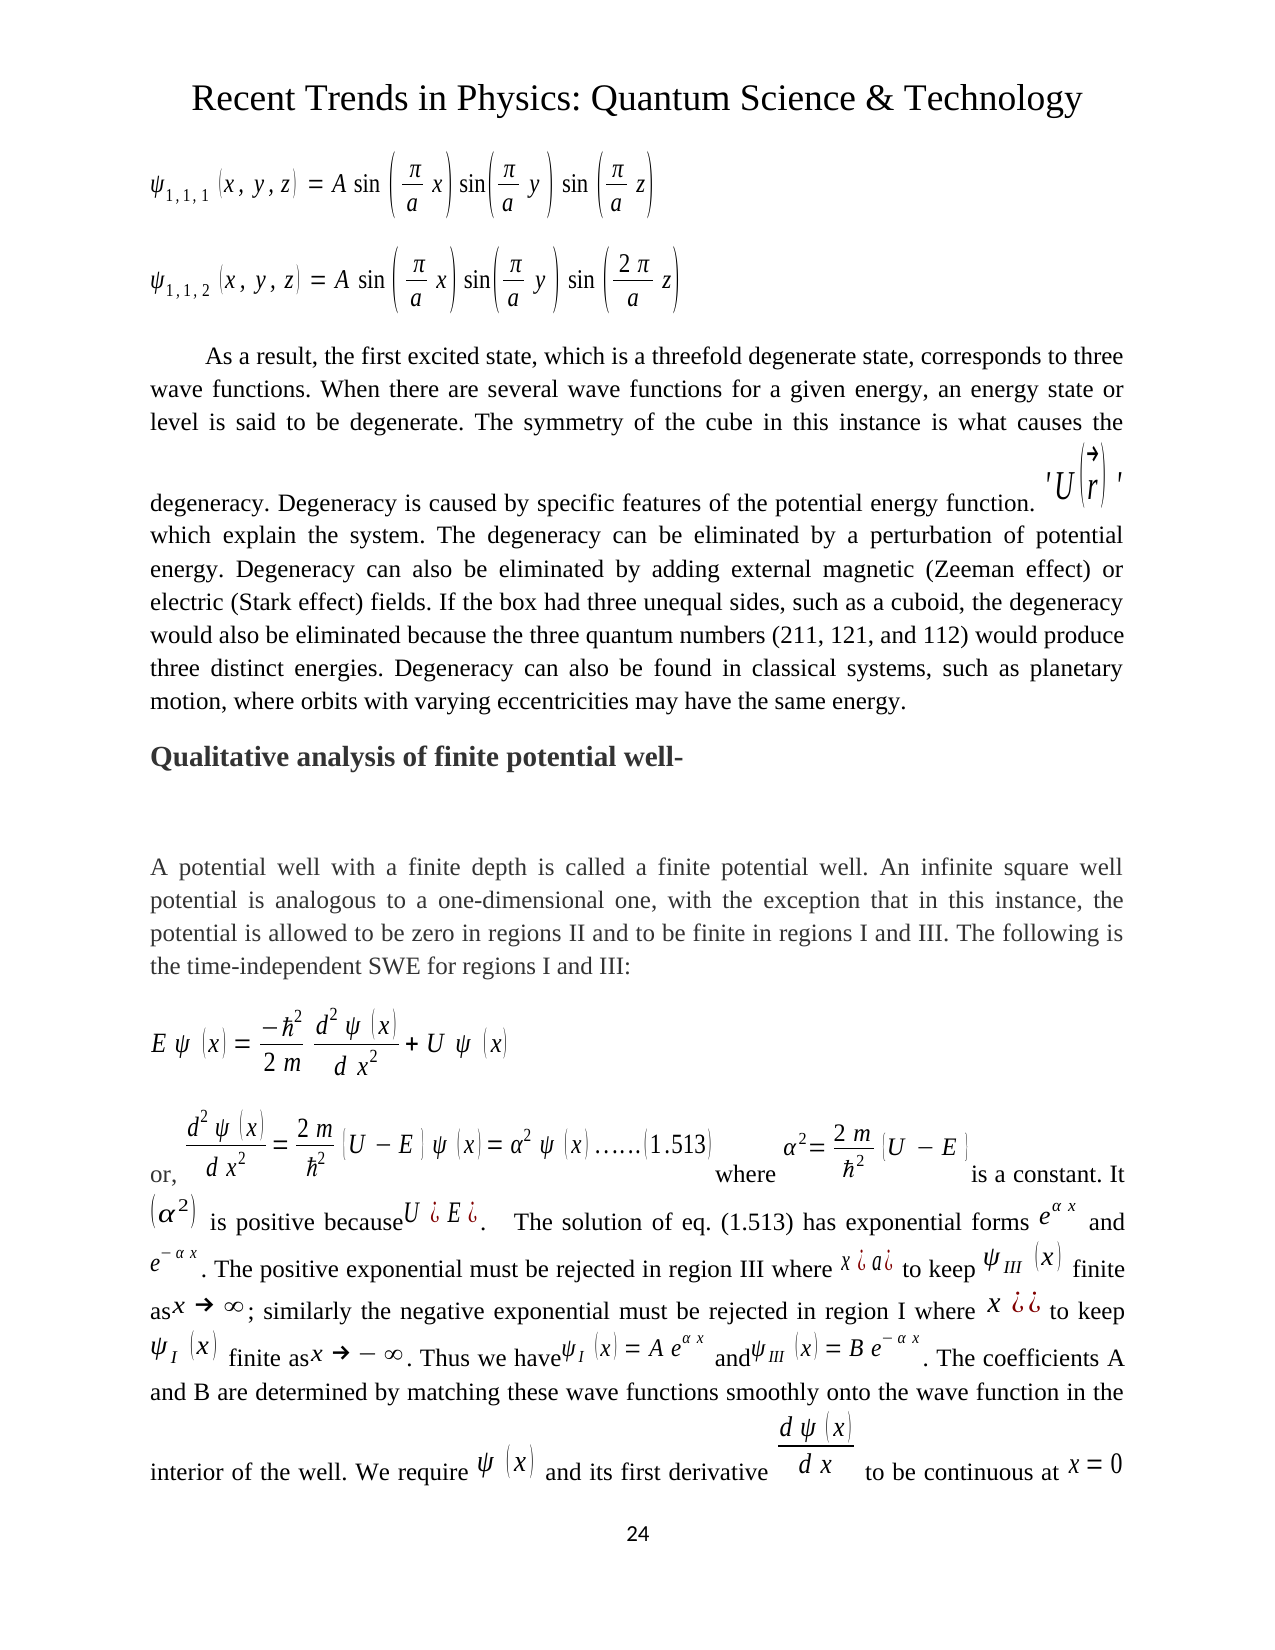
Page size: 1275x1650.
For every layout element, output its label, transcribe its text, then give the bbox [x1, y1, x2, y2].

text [150, 1106, 1125, 1486]
text As a result, the first excited state, which is a threefold degenerate state, corresponds to three wave functions. When there are several wave functions for a given energy, an energy state or level is said to be degenerate. The symmetry of the cube in this instance is what causes the degeneracy. Degeneracy is caused by specific features of the potential energy function. which explain the system. The degeneracy can be eliminated by a perturbation of potential energy. Degeneracy can also be eliminated by adding external magnetic (Zeeman effect) or electric (Stark effect) fields. If the box had three unequal sides, such as a cuboid, the degeneracy would also be eliminated because the three quantum numbers (211, 121, and 112) would produce three distinct energies. Degeneracy can also be found in classical systems, such as planetary motion, where orbits with varying eccentricities may have the same energy. [150, 341, 1125, 714]
text Qualitative analysis of finite potential well- [150, 739, 1125, 773]
text A potential well with a finite depth is called a finite potential well. An infinite square well potential is analogous to a one-dimensional one, with the exception that in this instance, the potential is allowed to be zero in regions II and to be finite in regions I and III. The following is the time-independent SWE for regions I and III: [150, 852, 1125, 980]
